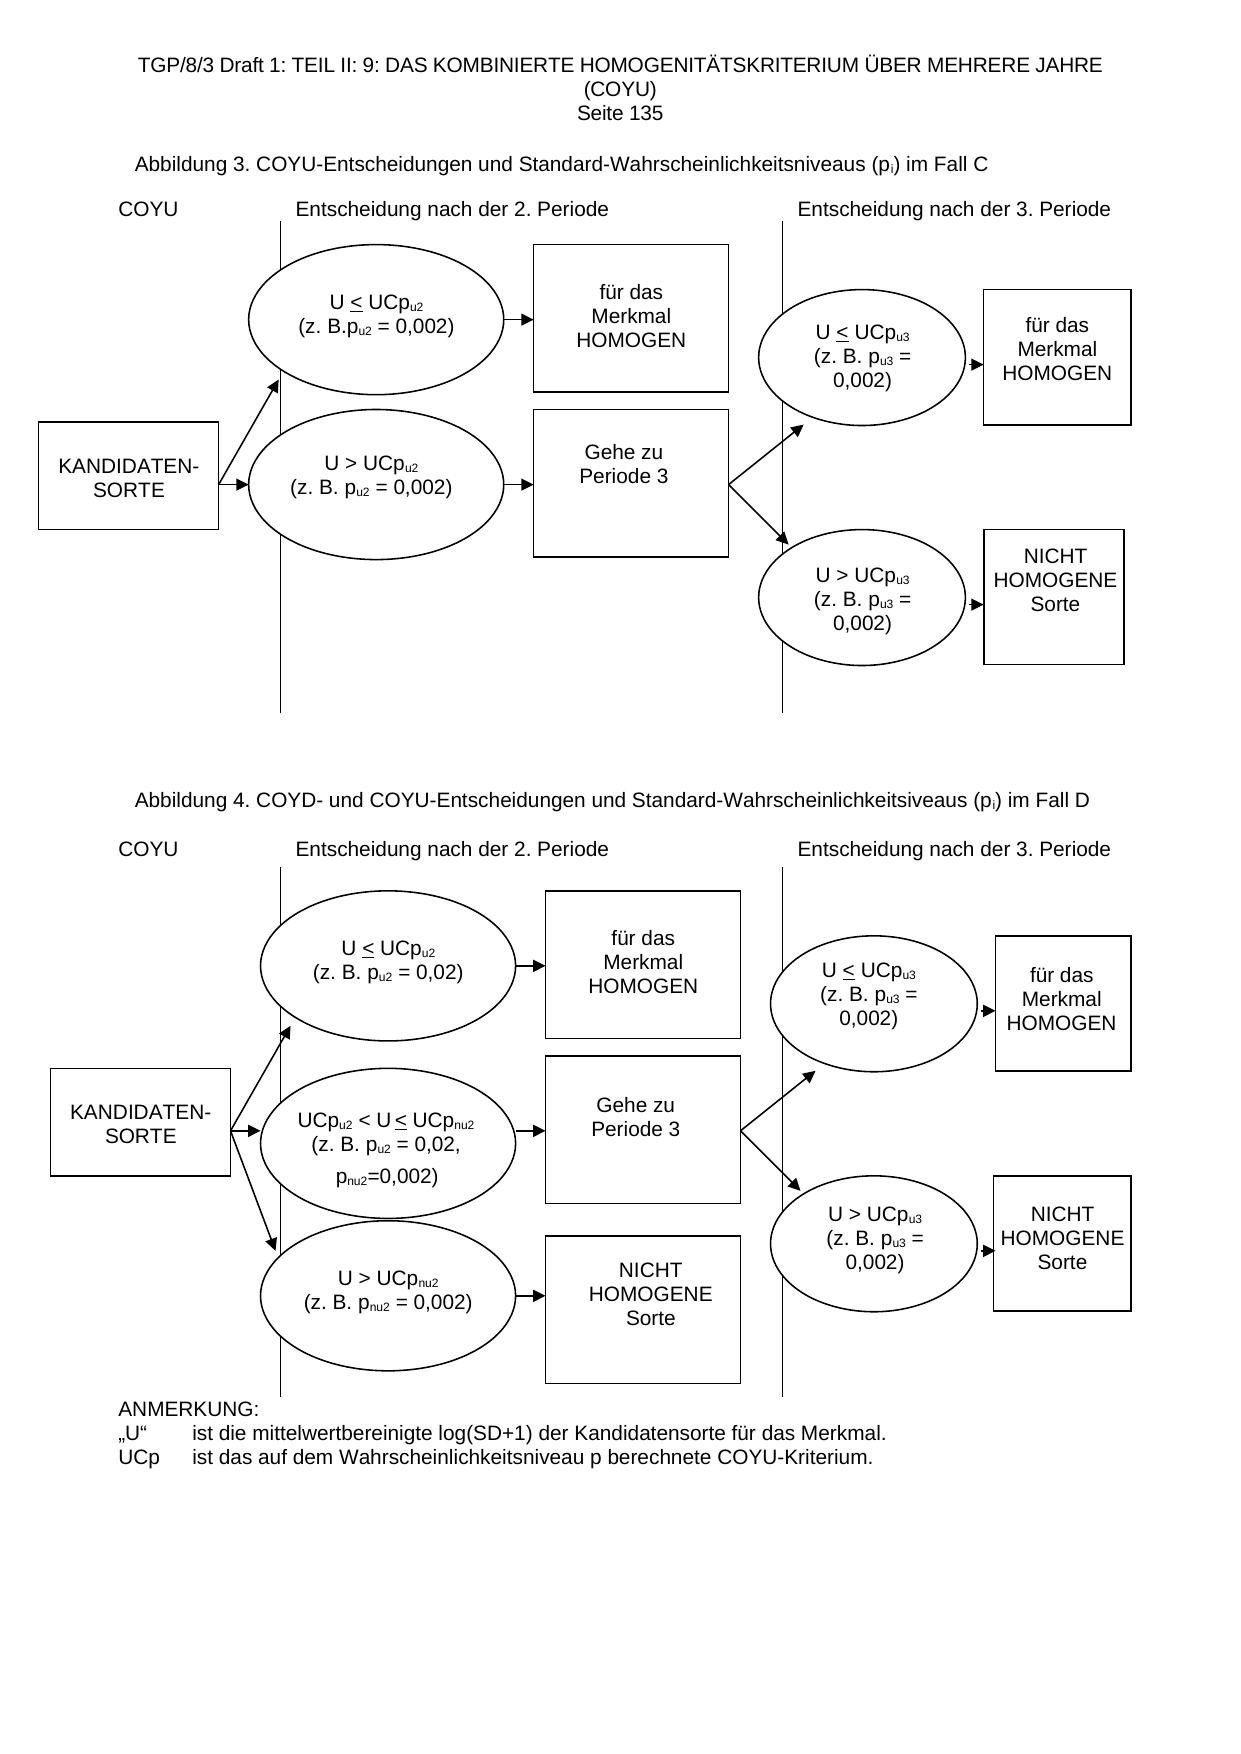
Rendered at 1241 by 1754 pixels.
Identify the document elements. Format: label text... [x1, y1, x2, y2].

text „U“ ist die mittelwertbereinigte log(SD+1) der Kandidatensorte für das Merkmal. [118, 1421, 1122, 1445]
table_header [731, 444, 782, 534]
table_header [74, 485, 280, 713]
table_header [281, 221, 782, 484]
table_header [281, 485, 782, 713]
text UCp ist das auf dem Wahrscheinlichkeitsniveau p berechnete COYU-Kriterium. [118, 1445, 1122, 1469]
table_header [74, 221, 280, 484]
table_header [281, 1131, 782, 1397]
text ANMERKUNG: [118, 1397, 1122, 1421]
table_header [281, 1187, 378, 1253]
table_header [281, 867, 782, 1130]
text COYU Entscheidung nach der 2. Periode Entscheidung nach der 3. Periode [118, 837, 1122, 861]
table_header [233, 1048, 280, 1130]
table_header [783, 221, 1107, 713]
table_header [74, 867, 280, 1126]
text COYU Entscheidung nach der 2. Periode Entscheidung nach der 3. Periode [118, 197, 1122, 221]
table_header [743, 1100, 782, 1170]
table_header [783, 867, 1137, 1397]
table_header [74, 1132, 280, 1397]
